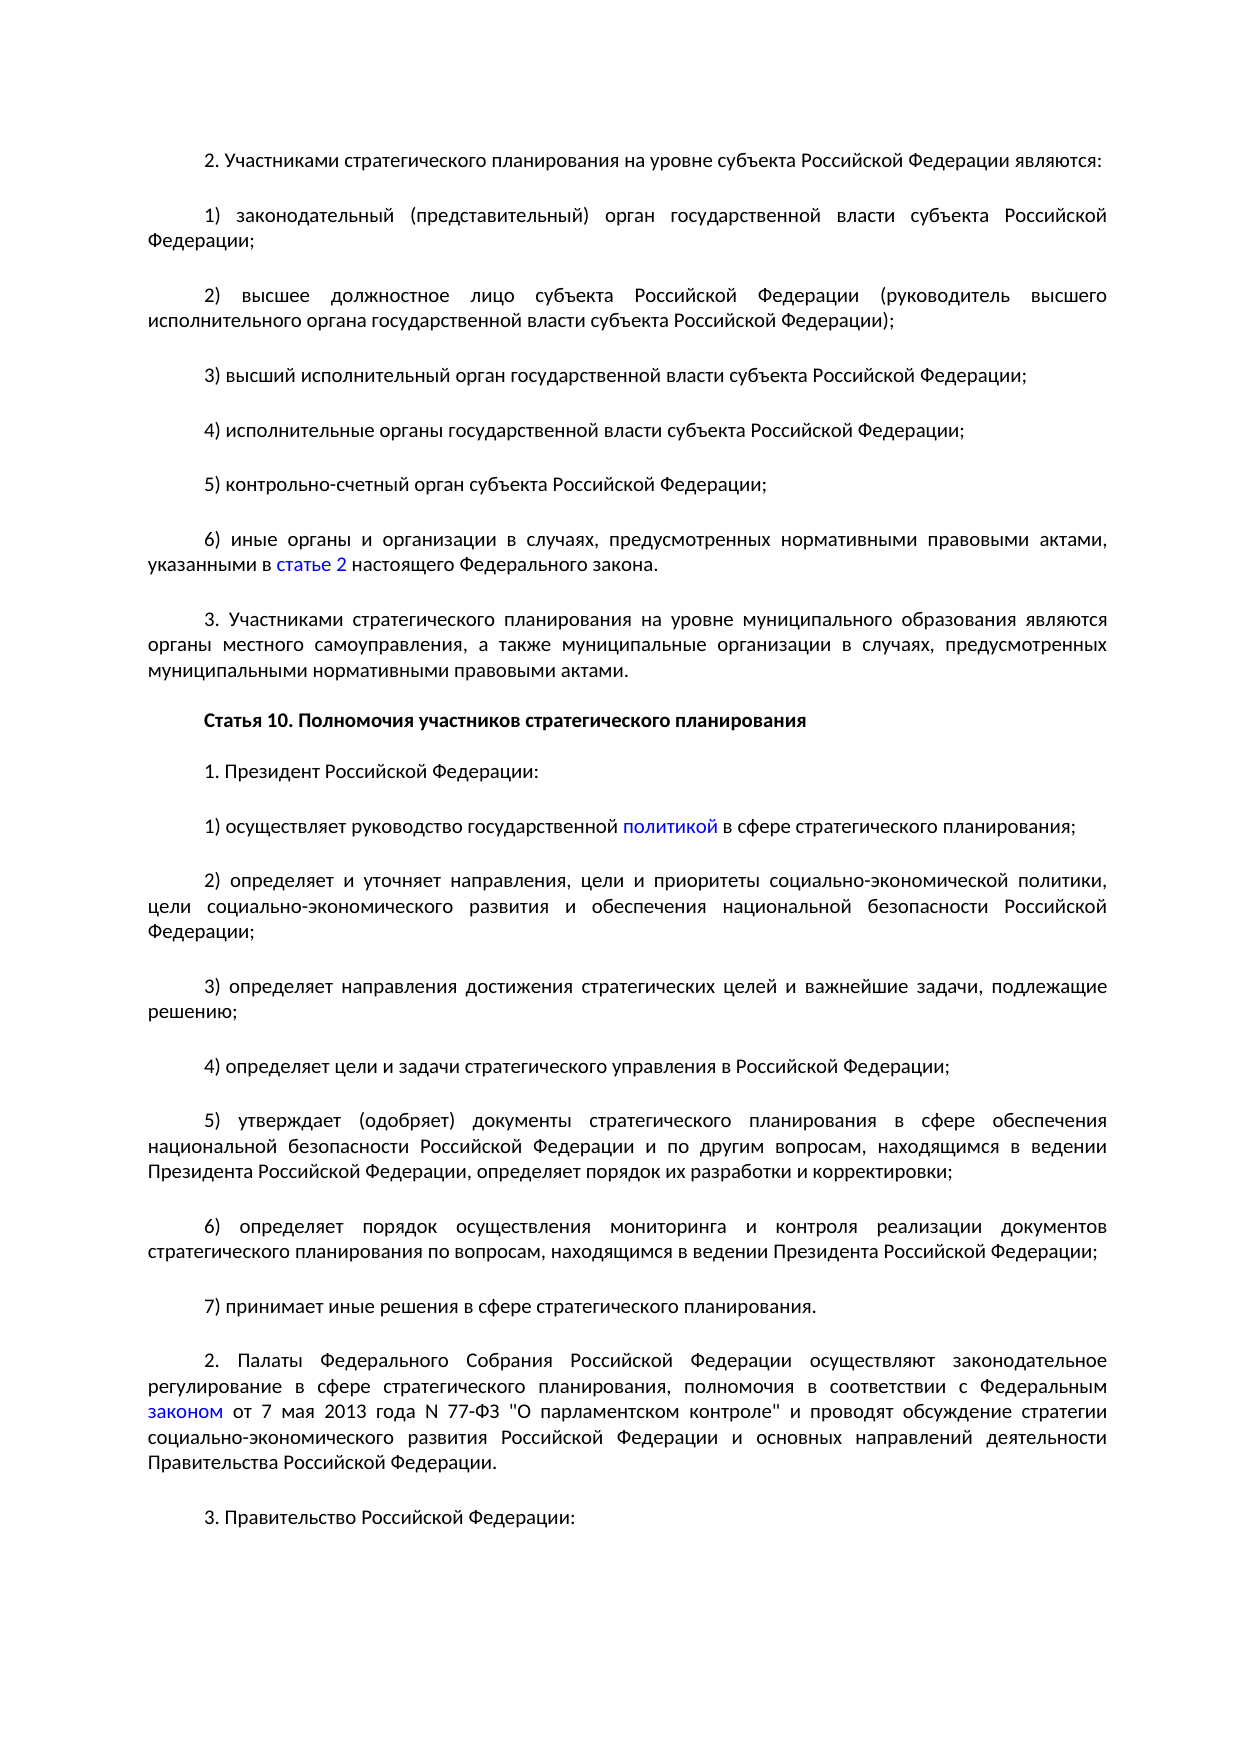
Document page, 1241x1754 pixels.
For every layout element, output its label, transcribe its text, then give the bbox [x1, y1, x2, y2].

text 1. Президент Российской Федерации: [148, 758, 1107, 784]
text 3. Правительство Российской Федерации: [148, 1504, 1107, 1529]
text 6) определяет порядок осуществления мониторинга и контроля реализации документов стратегического планирования по вопросам, находящимся в ведении Президента Российской Федерации; [148, 1213, 1107, 1264]
text 3) высший исполнительный орган государственной власти субъекта Российской Федерации; [148, 362, 1107, 388]
text 3. Участниками стратегического планирования на уровне муниципального образования являются органы местного самоуправления, а также муниципальные организации в случаях, предусмотренных муниципальными нормативными правовыми актами. [148, 606, 1107, 682]
text 6) иные органы и организации в случаях, предусмотренных нормативными правовыми актами, указанными в статье 2 настоящего Федерального закона. [148, 526, 1107, 577]
text 2) высшее должностное лицо субъекта Российской Федерации (руководитель высшего исполнительного органа государственной власти субъекта Российской Федерации); [148, 282, 1107, 333]
text 1) законодательный (представительный) орган государственной власти субъекта Российской Федерации; [148, 202, 1107, 253]
text 4) определяет цели и задачи стратегического управления в Российской Федерации; [148, 1053, 1107, 1078]
text 4) исполнительные органы государственной власти субъекта Российской Федерации; [148, 417, 1107, 442]
text 3) определяет направления достижения стратегических целей и важнейшие задачи, подлежащие решению; [148, 973, 1107, 1024]
text Статья 10. Полномочия участников стратегического планирования [148, 708, 1107, 733]
text 2. Палаты Федерального Собрания Российской Федерации осуществляют законодательное регулирование в сфере стратегического планирования, полномочия в соответствии с Федеральным законом от 7 мая 2013 года N 77-ФЗ "О парламентском контроле" и проводят обсуждение стратегии социально-экономического развития Российской Федерации и основных направлений деятельности Правительства Российской Федерации. [148, 1348, 1107, 1475]
text 1) осуществляет руководство государственной политикой в сфере стратегического планирования; [148, 813, 1107, 838]
text 2. Участниками стратегического планирования на уровне субъекта Российской Федерации являются: [148, 148, 1107, 173]
text 5) контрольно-счетный орган субъекта Российской Федерации; [148, 471, 1107, 497]
text 7) принимает иные решения в сфере стратегического планирования. [148, 1293, 1107, 1318]
text 2) определяет и уточняет направления, цели и приоритеты социально-экономической политики, цели социально-экономического развития и обеспечения национальной безопасности Российской Федерации; [148, 868, 1107, 944]
text 5) утверждает (одобряет) документы стратегического планирования в сфере обеспечения национальной безопасности Российской Федерации и по другим вопросам, находящимся в ведении Президента Российской Федерации, определяет порядок их разработки и корректировки; [148, 1108, 1107, 1184]
